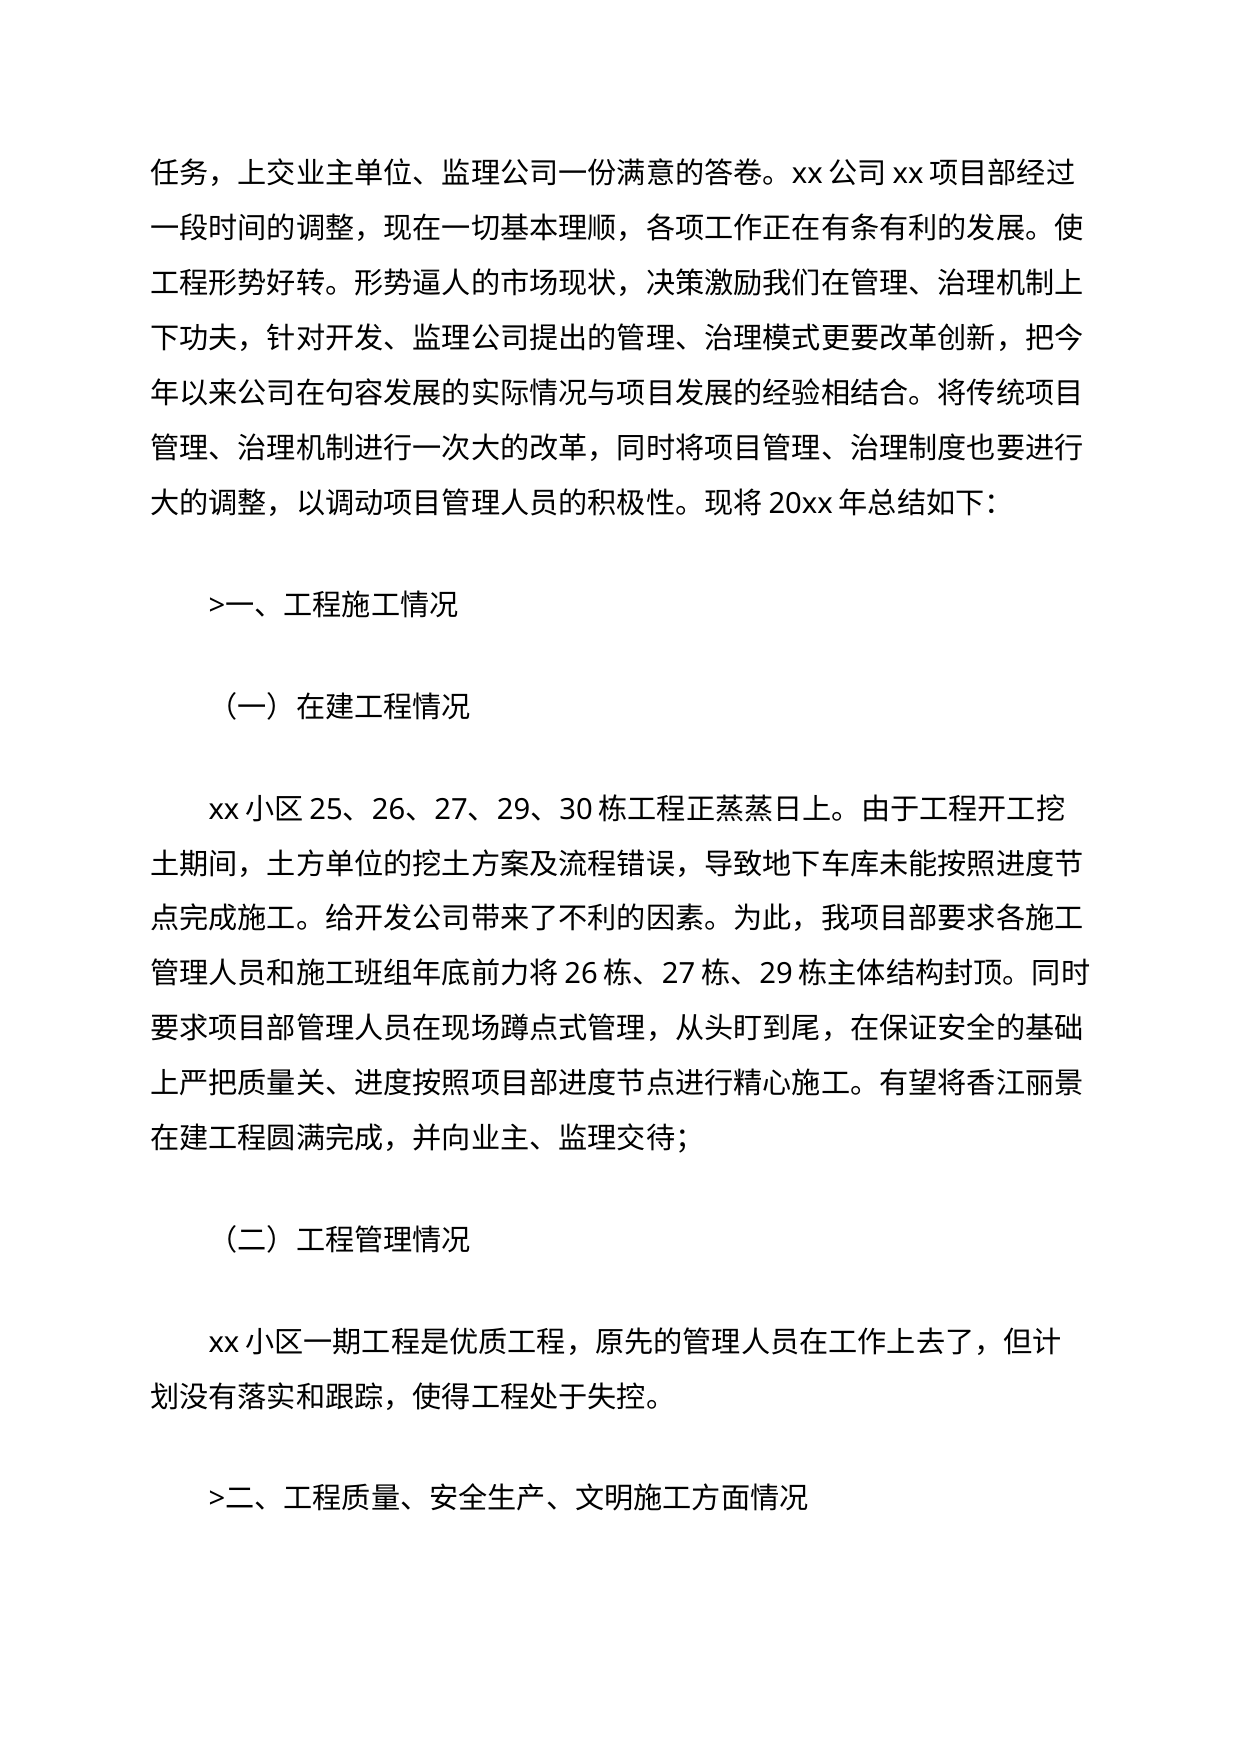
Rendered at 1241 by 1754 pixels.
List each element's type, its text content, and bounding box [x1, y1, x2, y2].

text （一）在建工程情况 [150, 683, 1090, 726]
text xx小区25、26、27、29、30栋工程正蒸蒸日上。由于工程开工挖土期间，土方单位的挖土方案及流程错误，导致地下车库未能按照进度节点完成施工。给开发公司带来了不利的因素。为此，我项目部要求各施工管理人员和施工班组年底前力将26栋、27栋、29栋主体结构封顶。同时要求项目部管理人员在现场蹲点式管理，从头盯到尾，在保证安全的基础上严把质量关、进度按照项目部进度节点进行精心施工。有望将香江丽景在建工程圆满完成，并向业主、监理交待； [150, 785, 1090, 1157]
text xx小区一期工程是优质工程，原先的管理人员在工作上去了，但计划没有落实和跟踪，使得工程处于失控。 [150, 1318, 1090, 1416]
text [150, 150, 1090, 522]
text （二）工程管理情况 [150, 1217, 1090, 1259]
text >一、工程施工情况 [150, 581, 1090, 624]
text >二、工程质量、安全生产、文明施工方面情况 [150, 1475, 1090, 1517]
